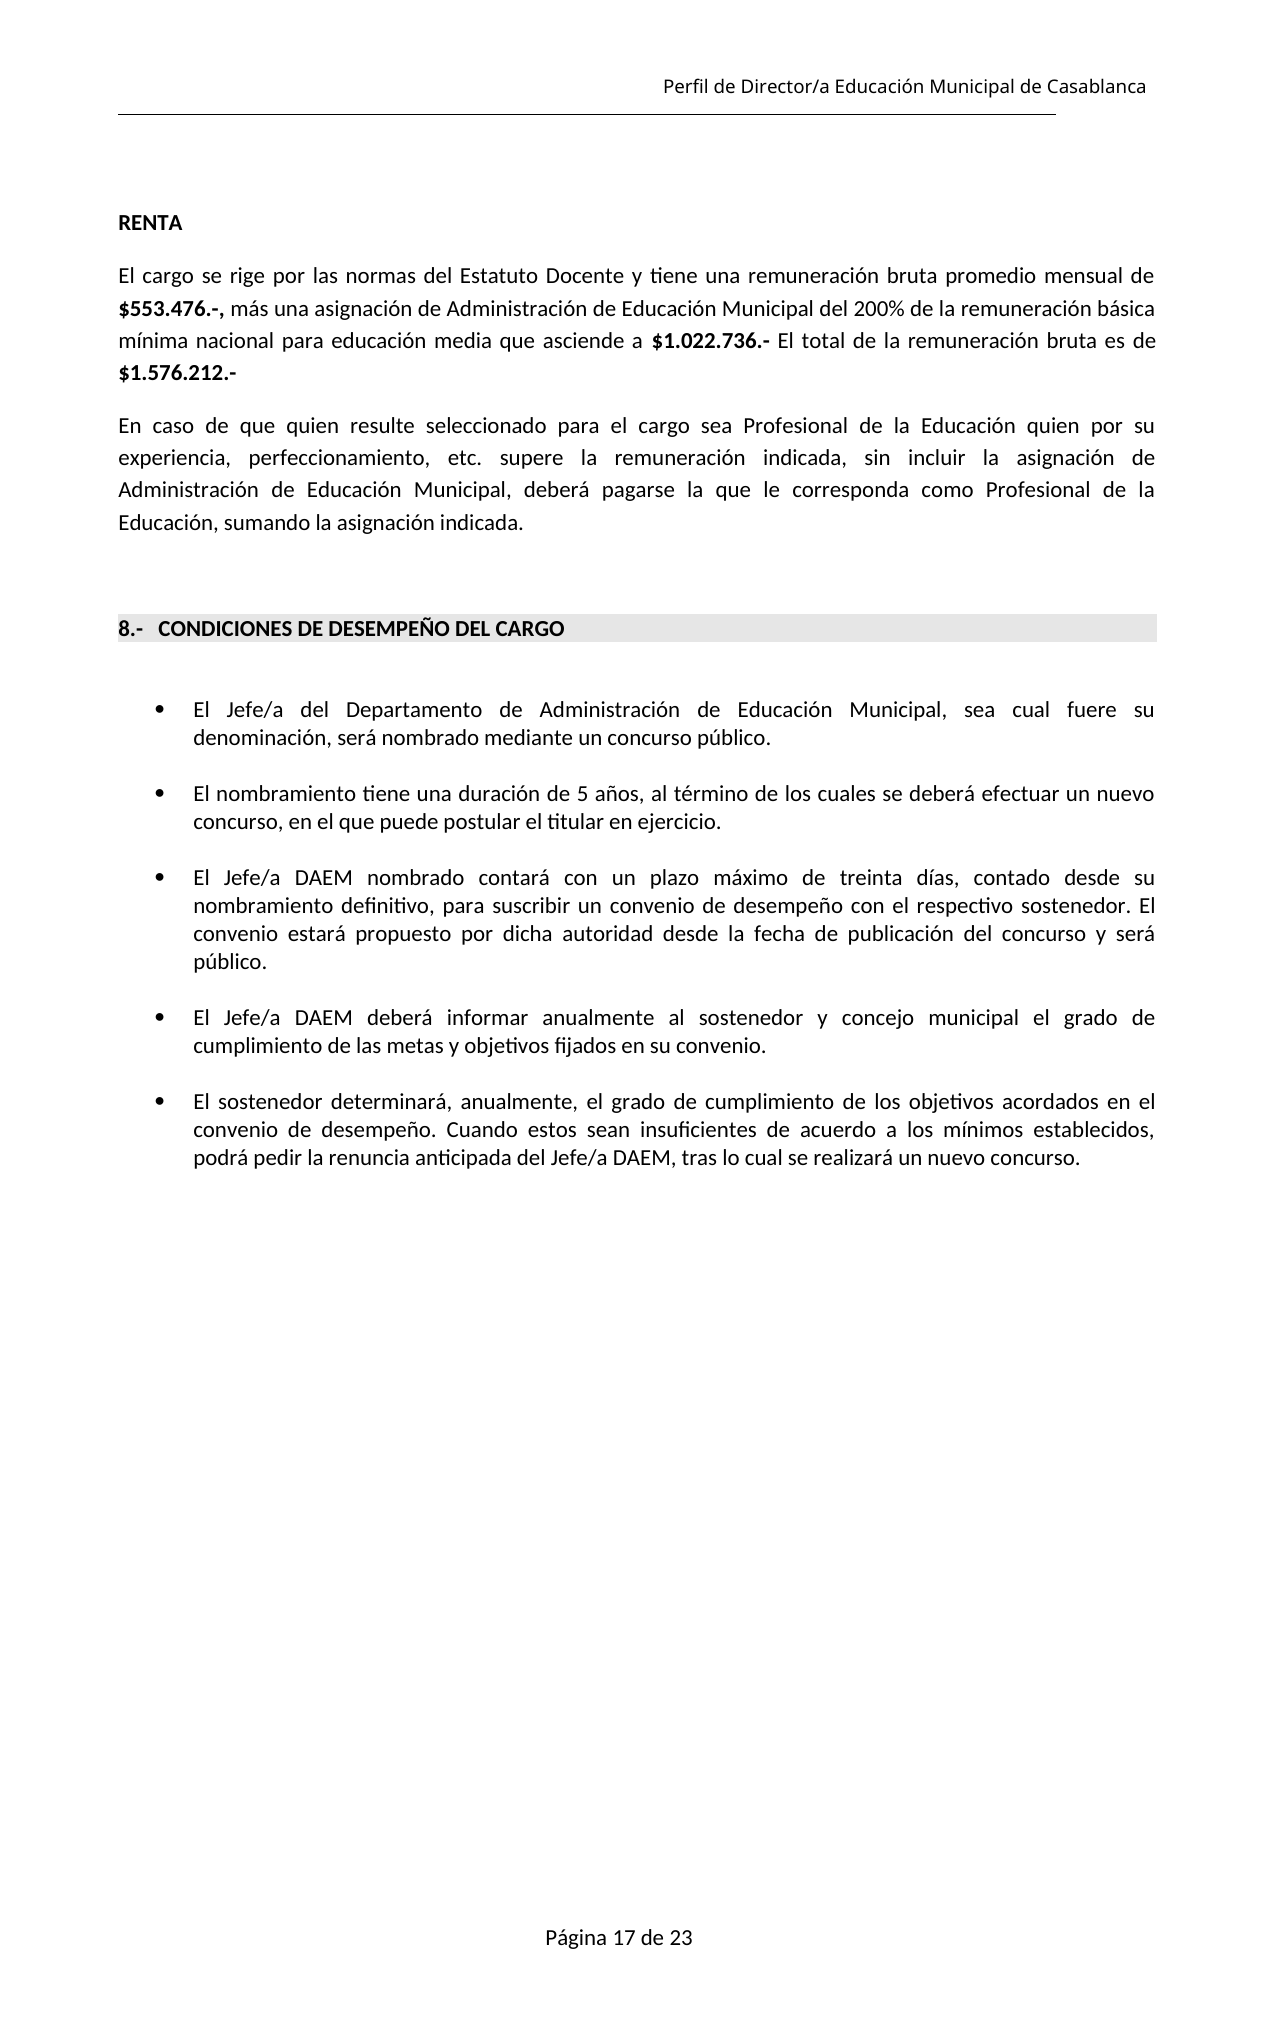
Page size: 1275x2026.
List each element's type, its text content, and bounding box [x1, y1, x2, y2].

list El Jefe/a DAEM nombrado contará con un plazo máximo de treinta días, contado desde su nombramiento definitivo, para suscribir un convenio de desempeño con el respectivo sostenedor. El convenio estará propuesto por dicha autoridad desde la fecha de publicación del concurso y será público. [156, 863, 1157, 975]
list El nombramiento tiene una duración de 5 años, al término de los cuales se deberá efectuar un nuevo concurso, en el que puede postular el titular en ejercicio. [156, 779, 1157, 835]
text 8.- CONDICIONES DE DESEMPEÑO DEL CARGO [118, 614, 1157, 642]
text El cargo se rige por las normas del Estatuto Docente y tiene una remuneración bruta promedio mensual de $553.476.-, más una asignación de Administración de Educación Municipal del 200% de la remuneración básica mínima nacional para educación media que asciende a $1.022.736.- El total de la remuneración bruta es de $1.576.212.- [118, 261, 1157, 386]
list El sostenedor determinará, anualmente, el grado de cumplimiento de los objetivos acordados en el convenio de desempeño. Cuando estos sean insuficientes de acuerdo a los mínimos establecidos, podrá pedir la renuncia anticipada del Jefe/a DAEM, tras lo cual se realizará un nuevo concurso. [156, 1087, 1157, 1171]
list El Jefe/a DAEM deberá informar anualmente al sostenedor y concejo municipal el grado de cumplimiento de las metas y objetivos fijados en su convenio. [156, 1003, 1157, 1059]
text En caso de que quien resulte seleccionado para el cargo sea Profesional de quien por su experiencia, perfeccionamiento, etc. supere la remuneración indicada, sin incluir la asignación de Administración de Educación Municipal, deberá pagarse la que le corresponda como Profesional de , sumando la asignación indicada. [118, 411, 1157, 536]
list El Jefe/a del Departamento de Administración de Educación Municipal, sea cual fuere su denominación, será nombrado mediante un concurso público. [156, 695, 1157, 751]
text RENTA [118, 208, 1157, 236]
